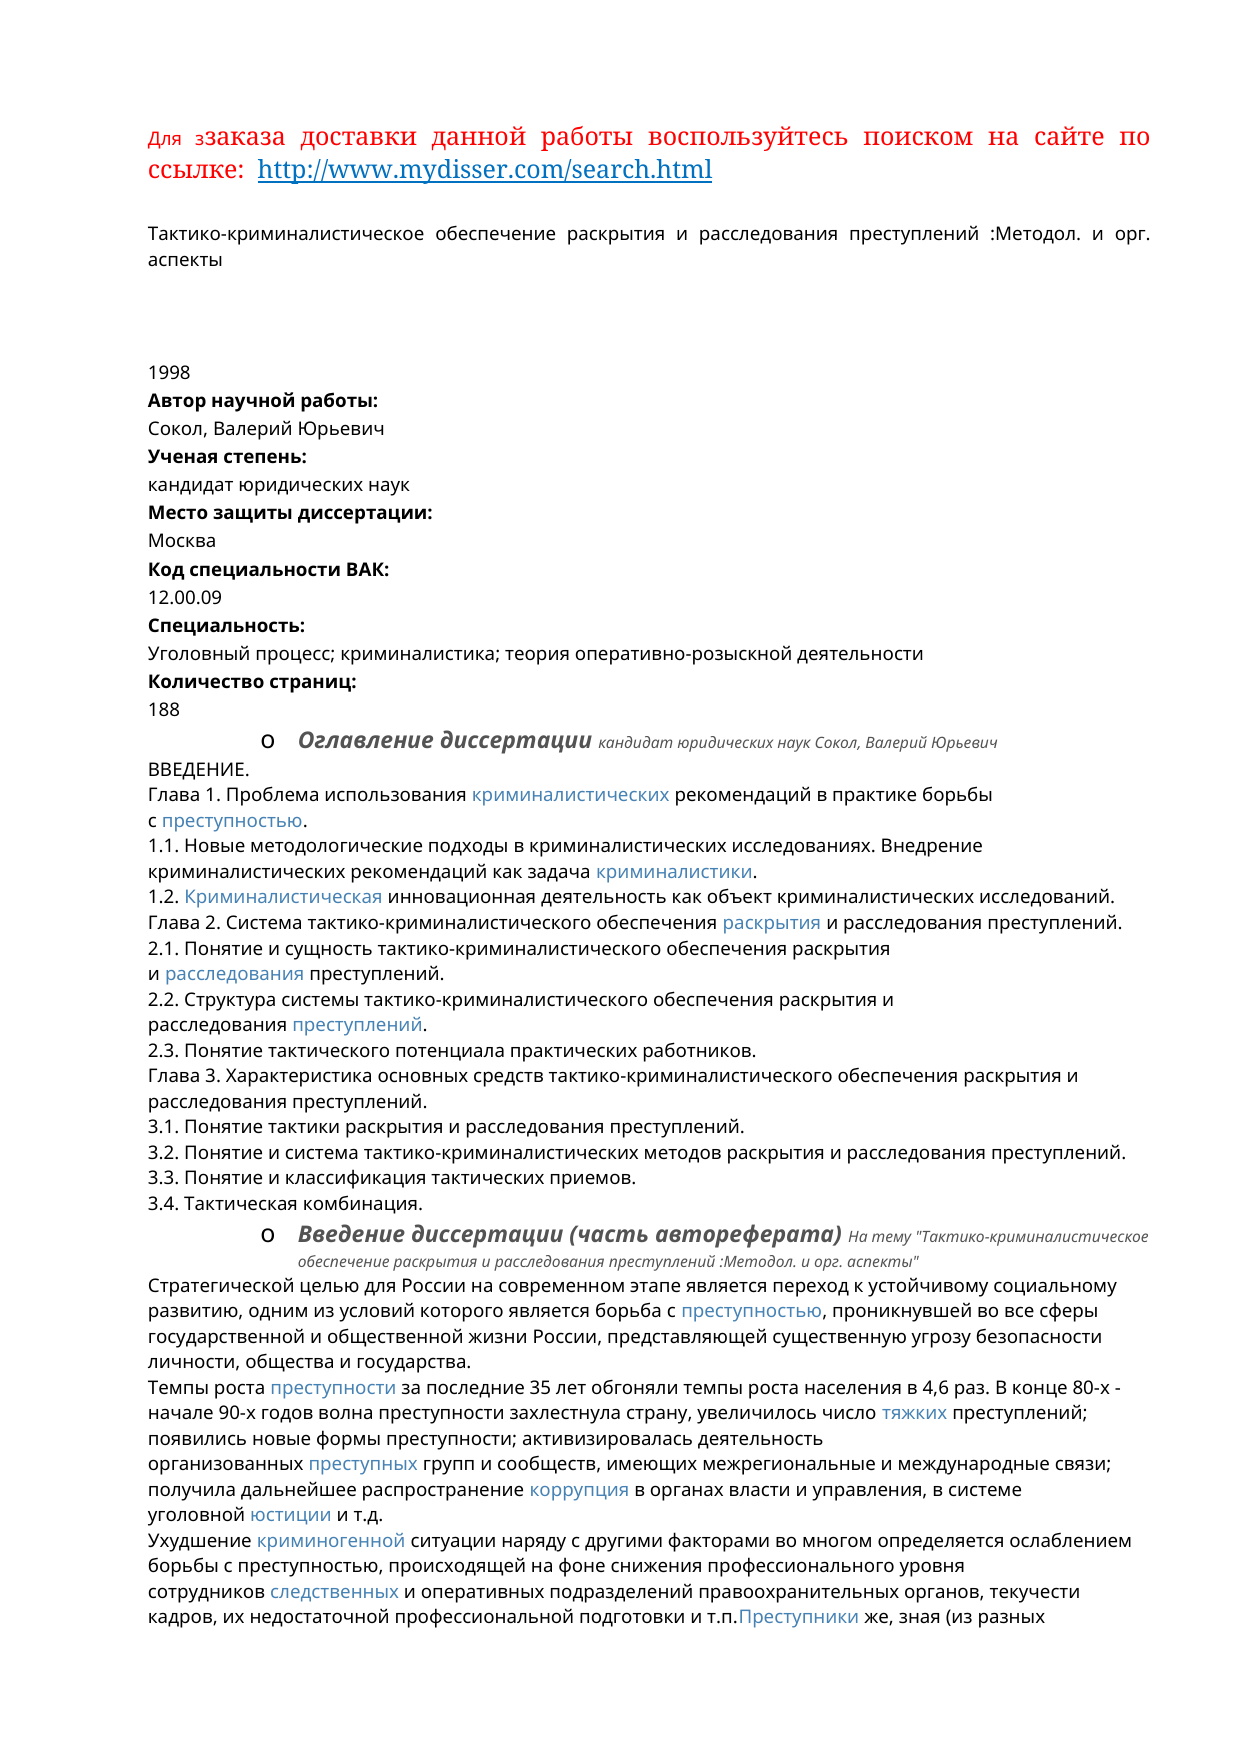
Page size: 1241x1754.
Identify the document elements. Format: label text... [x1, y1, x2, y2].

text кандидат юридических наук [148, 469, 1152, 497]
text Уголовный процесс; криминалистика; теория оперативно-розыскной деятельности [148, 638, 1152, 666]
text Ученая cтепень: [148, 441, 1152, 469]
text Код cпециальности ВАК: [148, 553, 1152, 581]
text Место защиты диссертации: [148, 497, 1152, 525]
text 1998 [148, 356, 1152, 384]
text Тактико-криминалистическое обеспечение раскрытия и расследования преступлений :Методол. и орг. аспекты [148, 246, 1152, 331]
subtitle Введение диссертации (часть автореферата) На тему "Тактико-криминалистическое обеспечение раскрытия и расследования преступлений :Методол. и орг. аспекты" [260, 1216, 1152, 1272]
text Сокол, Валерий Юрьевич [148, 413, 1152, 441]
text Количество cтраниц: [148, 666, 1152, 694]
text Москва [148, 525, 1152, 553]
text Специальность: [148, 609, 1152, 638]
text 12.00.09 [148, 581, 1152, 609]
subtitle Оглавление диссертации кандидат юридических наук Сокол, Валерий Юрьевич [260, 722, 1152, 756]
text Автор научной работы: [148, 384, 1152, 413]
text Для ззаказа доставки данной работы воспользуйтесь поиском на сайте по ссылке: http://www.mydisser.com/search.html [148, 118, 1152, 186]
text 188 [148, 694, 1152, 722]
